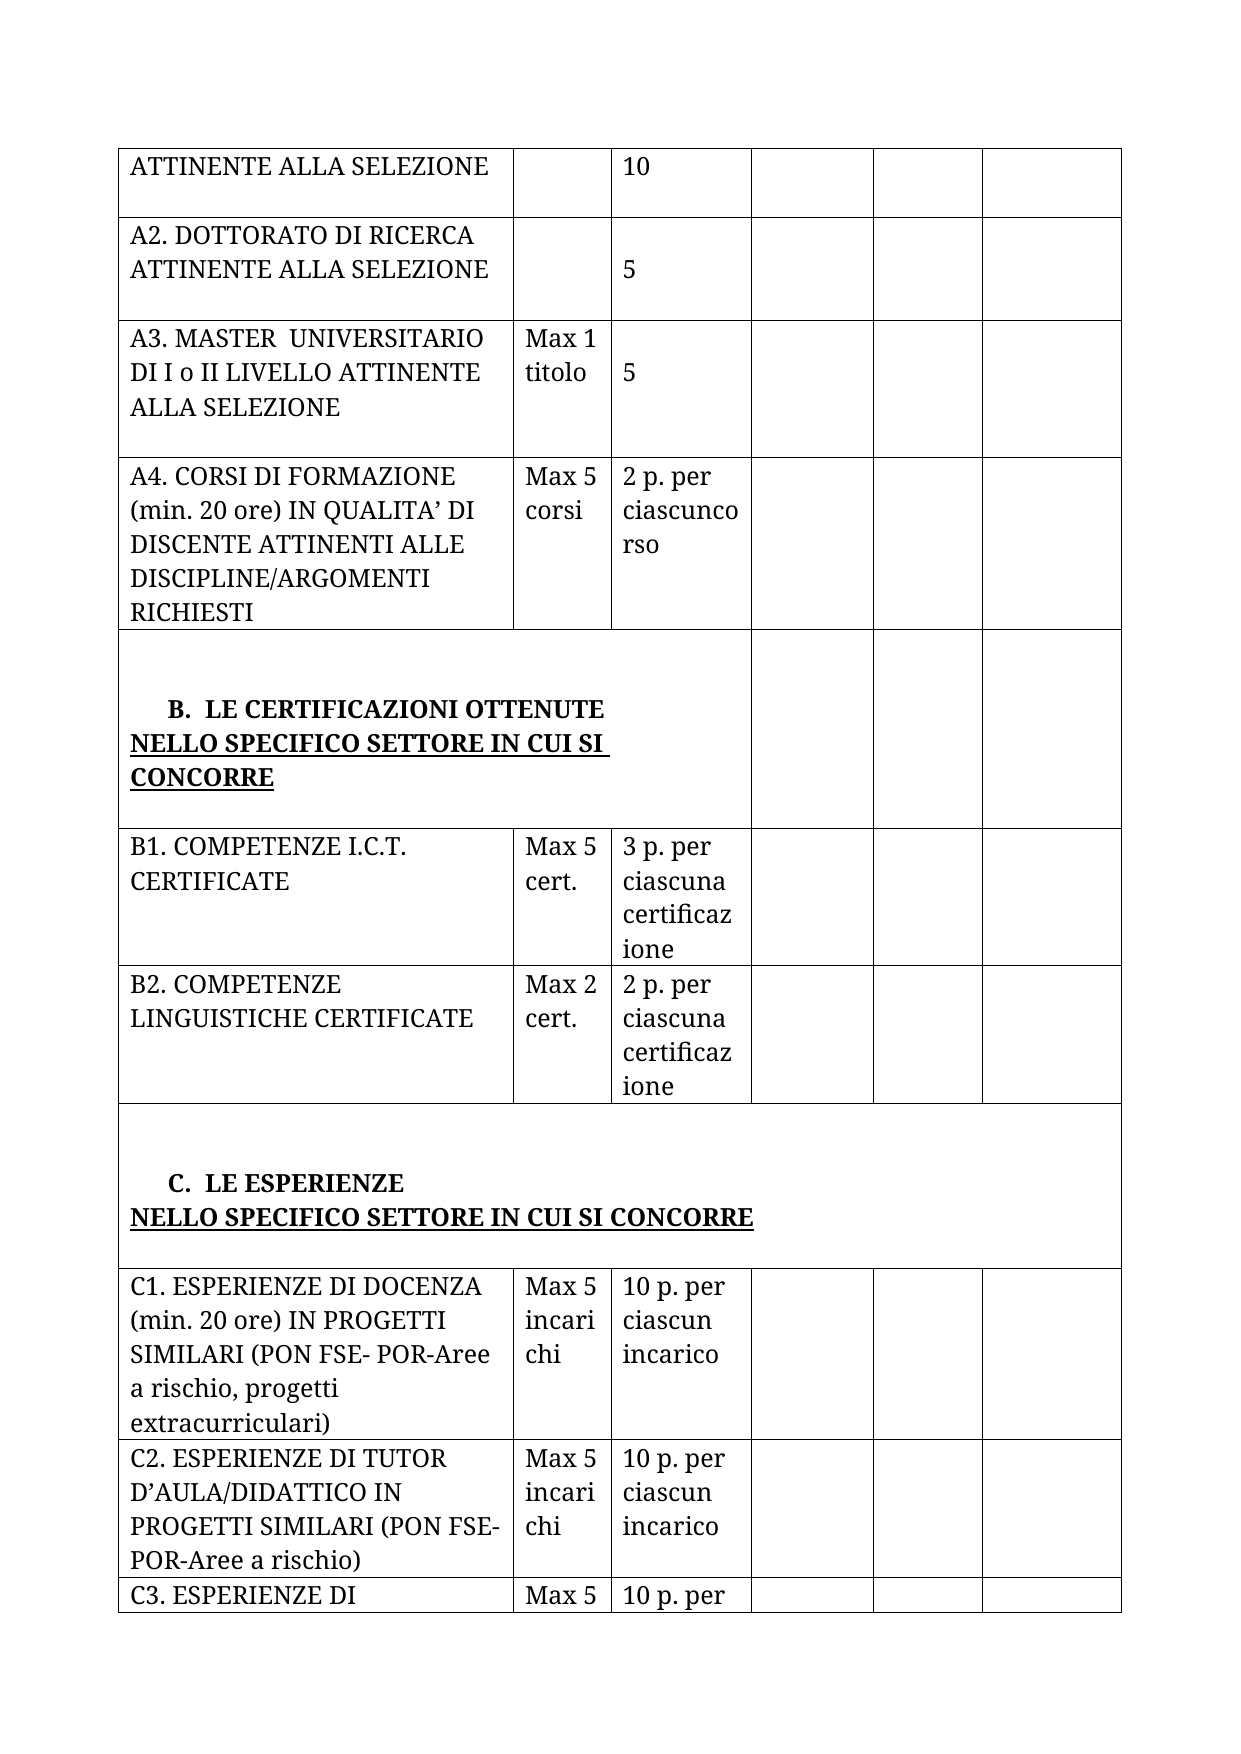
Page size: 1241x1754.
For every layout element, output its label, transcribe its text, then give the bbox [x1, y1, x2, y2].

table_cell [874, 321, 982, 457]
table_cell [514, 149, 611, 217]
table_cell [874, 630, 982, 828]
table_cell [752, 1440, 873, 1577]
table_cell [874, 458, 982, 629]
table_cell Max 5 incarichi [514, 1269, 611, 1439]
table_cell Max 2 cert. [514, 966, 611, 1103]
table_cell [874, 829, 982, 965]
table_cell 10 p. per ciascun incarico [612, 1440, 751, 1577]
table_cell [514, 218, 611, 320]
table_cell 5 [612, 218, 751, 320]
table_cell C2. ESPERIENZE DI TUTOR D’AULA/DIDATTICO IN PROGETTI SIMILARI (PON FSE- POR-Aree a rischio) [119, 1440, 513, 1577]
table_cell [752, 149, 873, 217]
table_cell Max 5 incarichi [514, 1578, 611, 1612]
table_cell C1. ESPERIENZE DI DOCENZA (min. 20 ore) IN PROGETTI SIMILARI (PON FSE- POR-Aree a rischio, progetti extracurriculari) [119, 1269, 513, 1439]
table_cell Max 5 corsi [514, 458, 611, 629]
table_cell [752, 630, 873, 828]
table_cell A2. DOTTORATO DI RICERCA ATTINENTE ALLA SELEZIONE [119, 218, 513, 320]
table_cell [752, 321, 873, 457]
table_cell [752, 1269, 873, 1439]
table_cell [752, 1578, 873, 1612]
table_cell 2 p. per ciascuna certificazione [612, 966, 751, 1103]
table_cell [612, 1578, 751, 1612]
table_cell [874, 1269, 982, 1439]
table_cell [874, 149, 982, 217]
table_cell [874, 1578, 982, 1612]
table_cell [983, 1269, 1121, 1439]
table_cell [983, 829, 1121, 965]
table_cell LE CERTIFICAZIONI OTTENUTE NELLO SPECIFICO SETTORE IN CUI SI CONCORRE [119, 630, 751, 828]
table_cell Max 5 cert. [514, 829, 611, 965]
table_cell [983, 630, 1121, 828]
table_cell [983, 321, 1121, 457]
table_cell [983, 1440, 1121, 1577]
table_cell 10 p. per ciascun incarico [612, 1269, 751, 1439]
table_cell B2. COMPETENZE LINGUISTICHE CERTIFICATE [119, 966, 513, 1103]
table_cell [874, 1440, 982, 1577]
table_cell 5 [612, 321, 751, 457]
table_cell [983, 458, 1121, 629]
table_cell [874, 218, 982, 320]
table_cell A4. CORSI DI FORMAZIONE (min. 20 ore) IN QUALITA’ DI DISCENTE ATTINENTI ALLE DISCIPLINE/ARGOMENTI RICHIESTI [119, 458, 513, 629]
table_cell 2 p. per ciascuncorso [612, 458, 751, 629]
table_cell A3. MASTER UNIVERSITARIO DI I o II LIVELLO ATTINENTE ALLA SELEZIONE [119, 321, 513, 457]
table_cell [752, 458, 873, 629]
table_cell B1. COMPETENZE I.C.T. CERTIFICATE [119, 829, 513, 965]
table_cell Max 1 titolo [514, 321, 611, 457]
table_cell 10 [612, 149, 751, 217]
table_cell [119, 1578, 513, 1612]
table_cell [983, 218, 1121, 320]
table_cell [983, 1578, 1121, 1612]
table_cell LE ESPERIENZE NELLO SPECIFICO SETTORE IN CUI SI CONCORRE [119, 1104, 1121, 1268]
table_cell 3 p. per ciascuna certificazione [612, 829, 751, 965]
table_cell Max 5 incarichi [514, 1440, 611, 1577]
table_cell [752, 829, 873, 965]
table_cell [874, 966, 982, 1103]
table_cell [119, 149, 513, 217]
table_cell [983, 149, 1121, 217]
table_cell [752, 218, 873, 320]
table_cell [983, 966, 1121, 1103]
table_cell [752, 966, 873, 1103]
